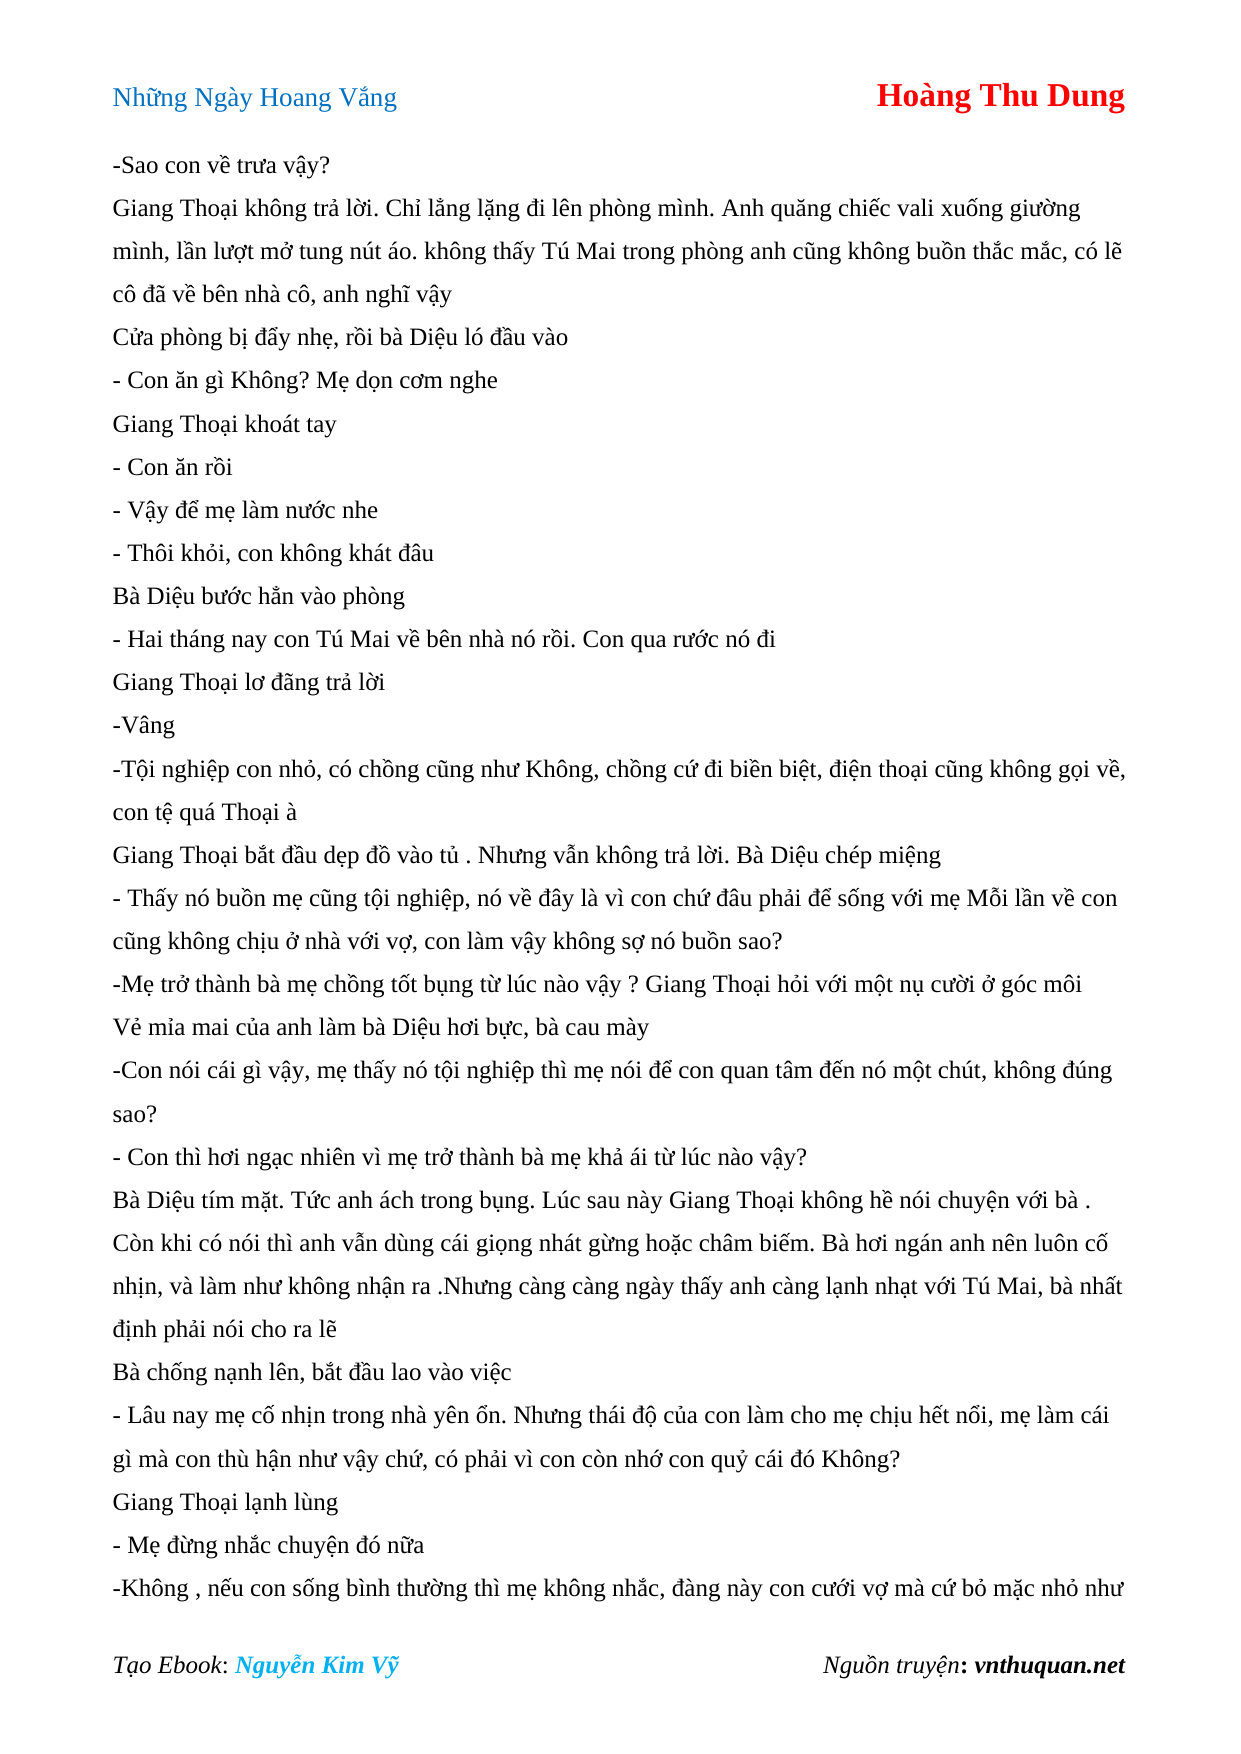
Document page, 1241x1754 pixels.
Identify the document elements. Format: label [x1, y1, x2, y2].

text [112, 150, 1128, 1602]
